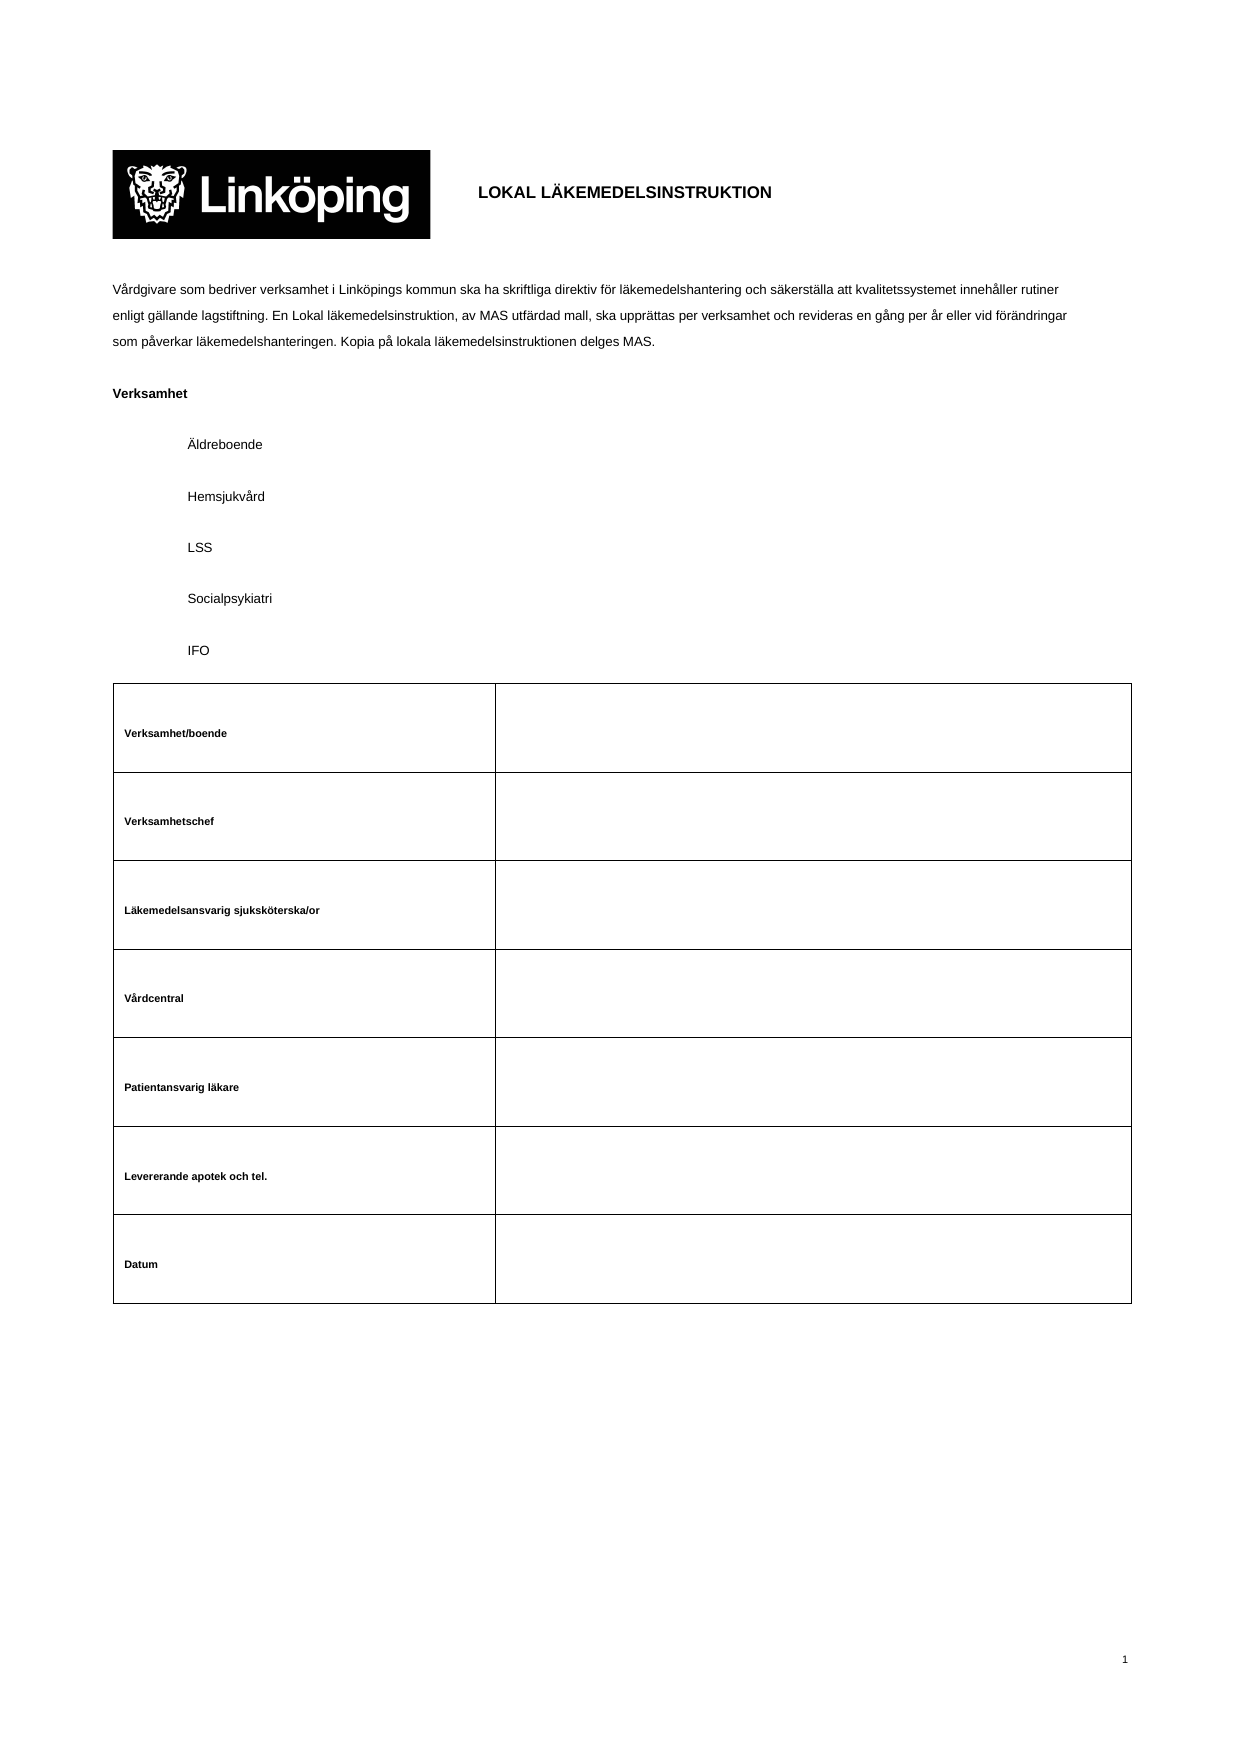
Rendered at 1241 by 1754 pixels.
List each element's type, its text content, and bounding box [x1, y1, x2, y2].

table_cell Verksamhetschef [114, 773, 495, 860]
table_cell [496, 950, 1131, 1037]
text Verksamhet [112, 375, 1084, 401]
table_cell Patientansvarig läkare [114, 1038, 495, 1126]
table_header [496, 684, 1131, 772]
table_cell Vårdcentral [114, 950, 495, 1037]
text Vårdgivare som bedriver verksamhet i Linköpings kommun ska ha skriftliga direktiv för läkemedelshantering och säkerställa att kvalitetssystemet innehåller rutiner enligt gällande lagstiftning. En Lokal läkemedelsinstruktion, av MAS utfärdad mall, ska upprättas per verksamhet och revideras en gång per år eller vid förändringar som påverkar läkemedelshanteringen. Kopia på lokala läkemedelsinstruktionen delges MAS. [112, 271, 1084, 350]
table_cell Datum [114, 1215, 495, 1303]
table_header [101, 150, 467, 271]
text Socialpsykiatri [113, 580, 1084, 607]
table_cell [496, 1215, 1131, 1303]
text Hemsjukvård [113, 478, 1084, 504]
text Äldreboende [113, 426, 1084, 453]
text IFO [113, 632, 1084, 658]
table_cell [496, 1038, 1131, 1126]
table_cell [496, 773, 1131, 860]
text LSS [113, 529, 1084, 555]
table_header LOKAL LÄKEMEDELSINSTRUKTION [467, 150, 1164, 271]
table_cell [496, 861, 1131, 949]
table_cell Läkemedelsansvarig sjuksköterska/or [114, 861, 495, 949]
table_cell Levererande apotek och tel. [114, 1127, 495, 1214]
table_cell [496, 1127, 1131, 1214]
table_header Verksamhet/boende [114, 684, 495, 772]
picture [112, 150, 431, 239]
